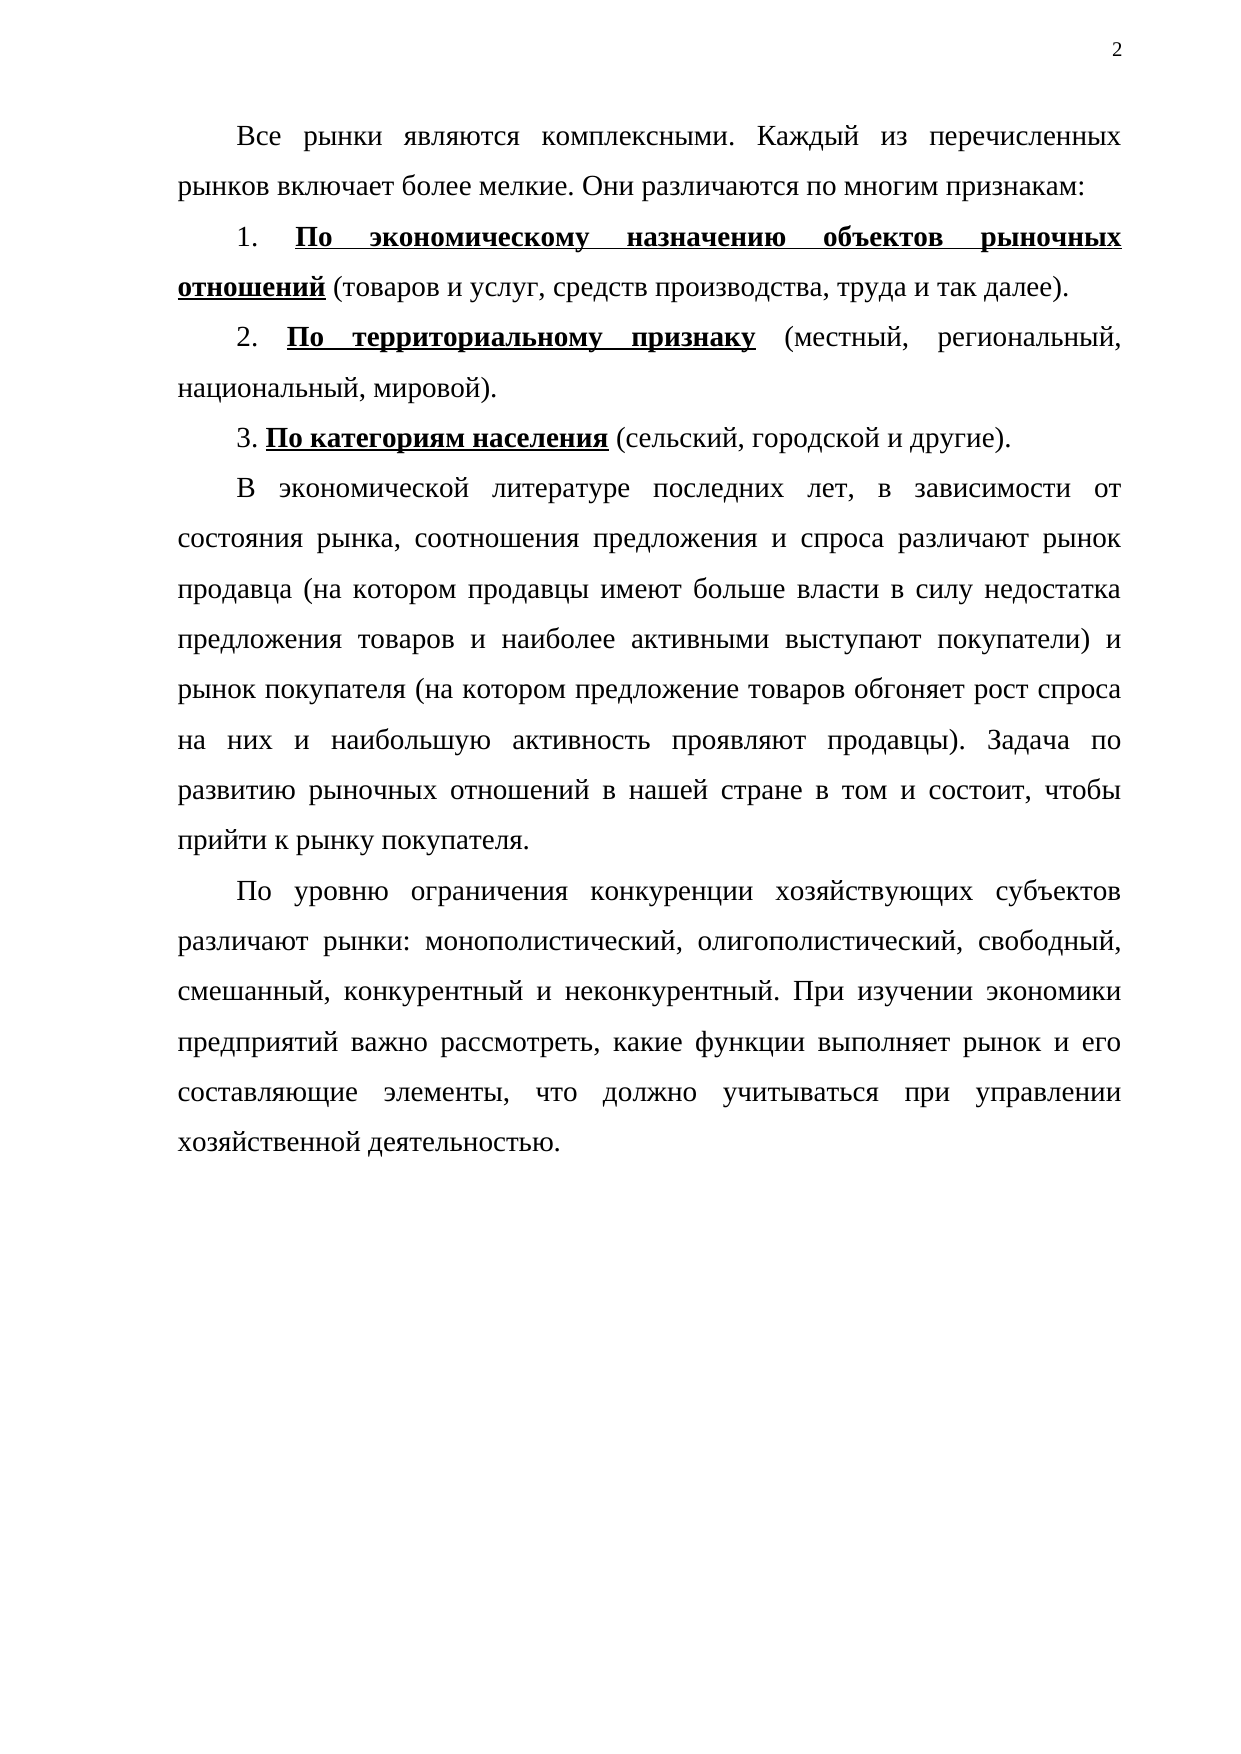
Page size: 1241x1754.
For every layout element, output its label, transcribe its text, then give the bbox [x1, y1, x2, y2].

text По уровню ограничения конкуренции хозяйствующих субъектов различают рынки: монополистический, олигополистический, свободный, смешанный, конкурентный и неконкурентный. При изучении экономики предприятий важно рассмотреть, какие функции выполняет рынок и его составляющие элементы, что должно учитываться при управлении хозяйственной деятельностью. [177, 873, 1122, 1158]
text 2. По территориальному признаку (местный, региональный, национальный, мировой). [177, 319, 1122, 403]
text 1. По экономическому назначению объектов рыночных отношений (товаров и услуг, средств производства, труда и так далее). [177, 219, 1122, 303]
text 3. По категориям населения (сельский, городской и другие). [177, 420, 1122, 453]
text В экономической литературе последних лет, в зависимости от состояния рынка, соотношения предложения и спроса различают рынок продавца (на котором продавцы имеют больше власти в силу недостатка предложения товаров и наиболее активными выступают покупатели) и рынок покупателя (на котором предложение товаров обгоняет рост спроса на них и наибольшую активность проявляют продавцы). Задача по развитию рыночных отношений в нашей стране в том и состоит, чтобы прийти к рынку покупателя. [177, 470, 1122, 856]
text Все рынки являются комплексными. Каждый из перечисленных рынков включает более мелкие. Они различаются по многим признакам: [177, 118, 1122, 202]
